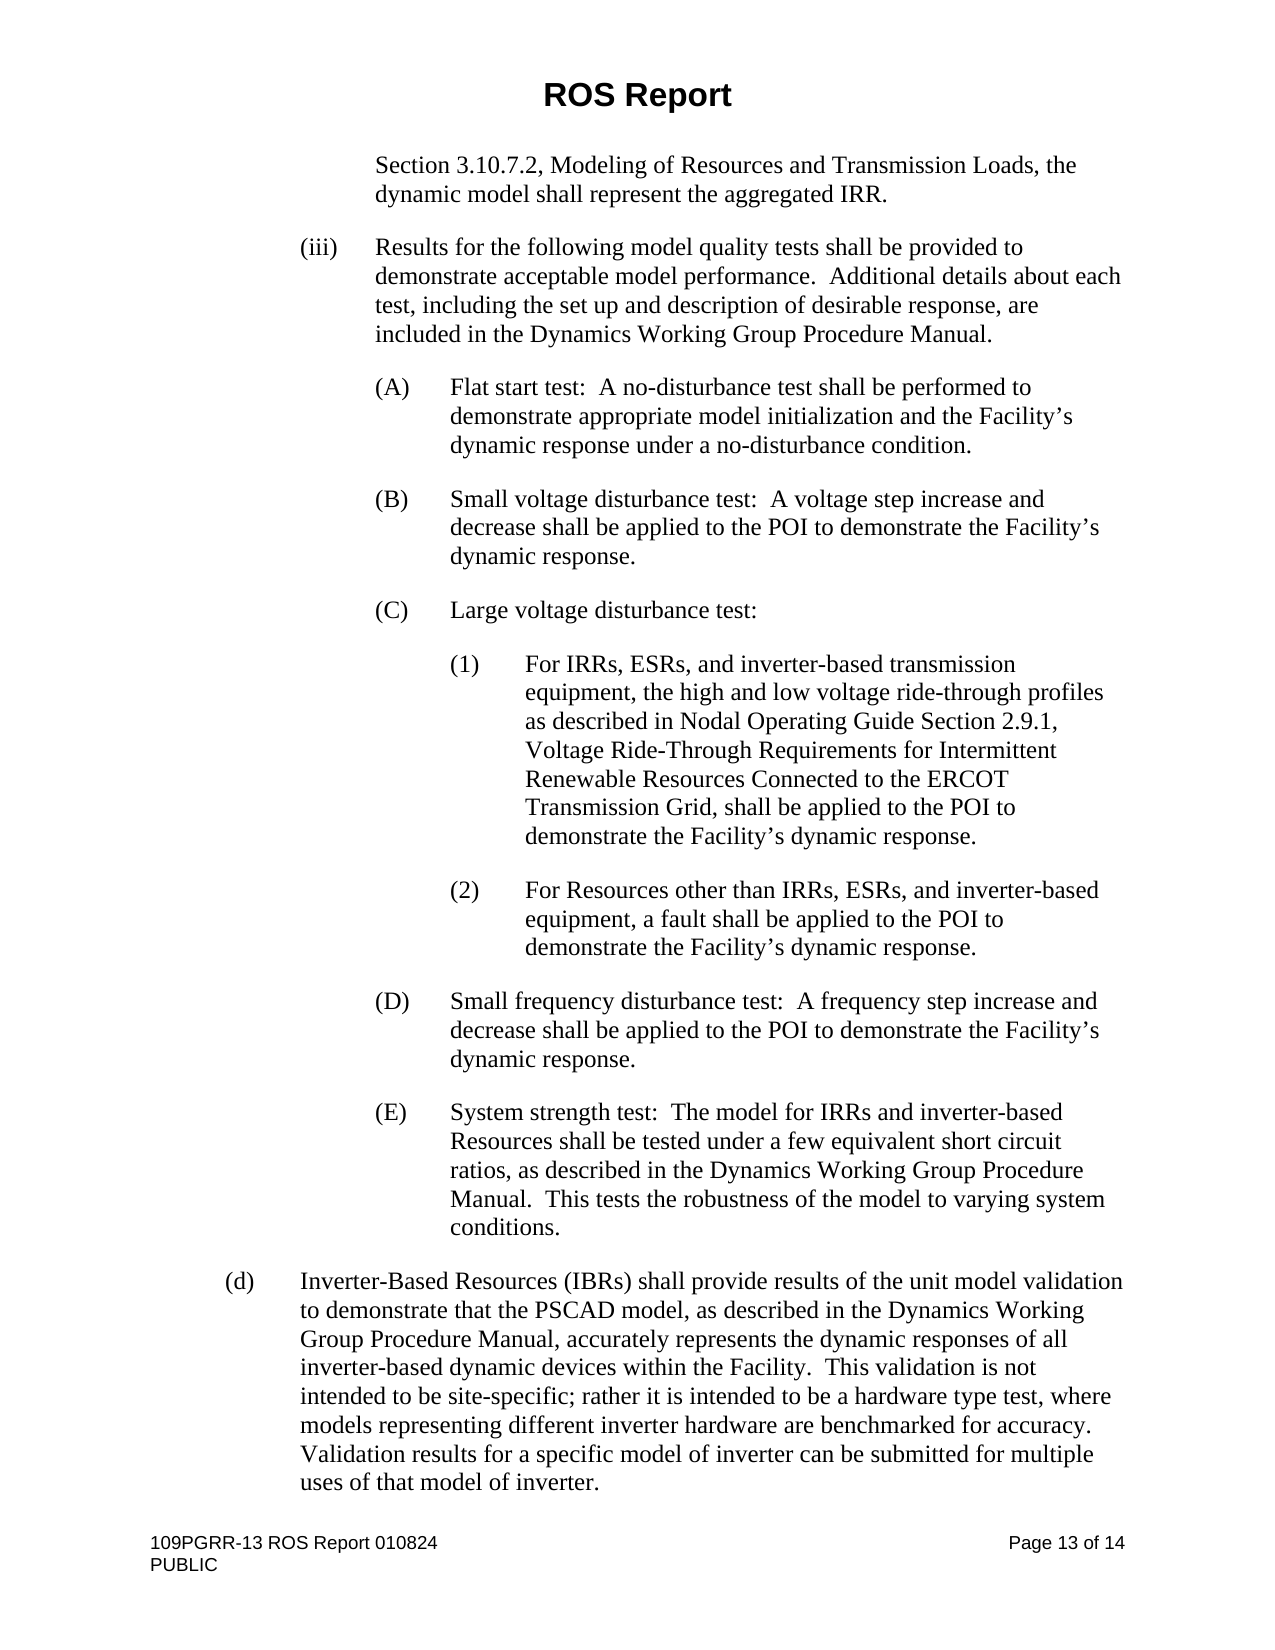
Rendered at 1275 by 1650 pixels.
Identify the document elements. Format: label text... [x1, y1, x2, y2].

text (A) Flat start test: A no-disturbance test shall be performed to demonstrate appropriate model initialization and the Facility’s dynamic response under a no-disturbance condition. [375, 372, 1125, 459]
text (2) For Resources other than IRRs, ESRs, and inverter-based equipment, a fault shall be applied to the POI to demonstrate the Facility’s dynamic response. [450, 875, 1125, 961]
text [300, 150, 1125, 207]
text (E) System strength test: The model for IRRs and inverter-based Resources shall be tested under a few equivalent short circuit ratios, as described in the Dynamics Working Group Procedure Manual. This tests the robustness of the model to varying system conditions. [375, 1097, 1125, 1241]
text (1) For IRRs, ESRs, and inverter-based transmission equipment, the high and low voltage ride-through profiles as described in Nodal Operating Guide Section 2.9.1, Voltage Ride-Through Requirements for Intermittent Renewable Resources Connected to the ERCOT Transmission Grid, shall be applied to the POI to demonstrate the Facility’s dynamic response. [450, 649, 1125, 850]
text (d) Inverter-Based Resources (IBRs) shall provide results of the unit model validation to demonstrate that the PSCAD model, as described in the Dynamics Working Group Procedure Manual, accurately represents the dynamic responses of all inverter-based dynamic devices within the Facility. This validation is not intended to be site-specific; rather it is intended to be a hardware type test, where models representing different inverter hardware are benchmarked for accuracy. Validation results for a specific model of inverter can be submitted for multiple uses of that model of inverter. [225, 1266, 1125, 1496]
text (B) Small voltage disturbance test: A voltage step increase and decrease shall be applied to the POI to demonstrate the Facility’s dynamic response. [375, 484, 1125, 570]
text (iii) Results for the following model quality tests shall be provided to demonstrate acceptable model performance. Additional details about each test, including the set up and description of desirable response, are included in the Dynamics Working Group Procedure Manual. [300, 232, 1125, 347]
text (D) Small frequency disturbance test: A frequency step increase and decrease shall be applied to the POI to demonstrate the Facility’s dynamic response. [375, 986, 1125, 1072]
text (C) Large voltage disturbance test: [375, 595, 1125, 624]
